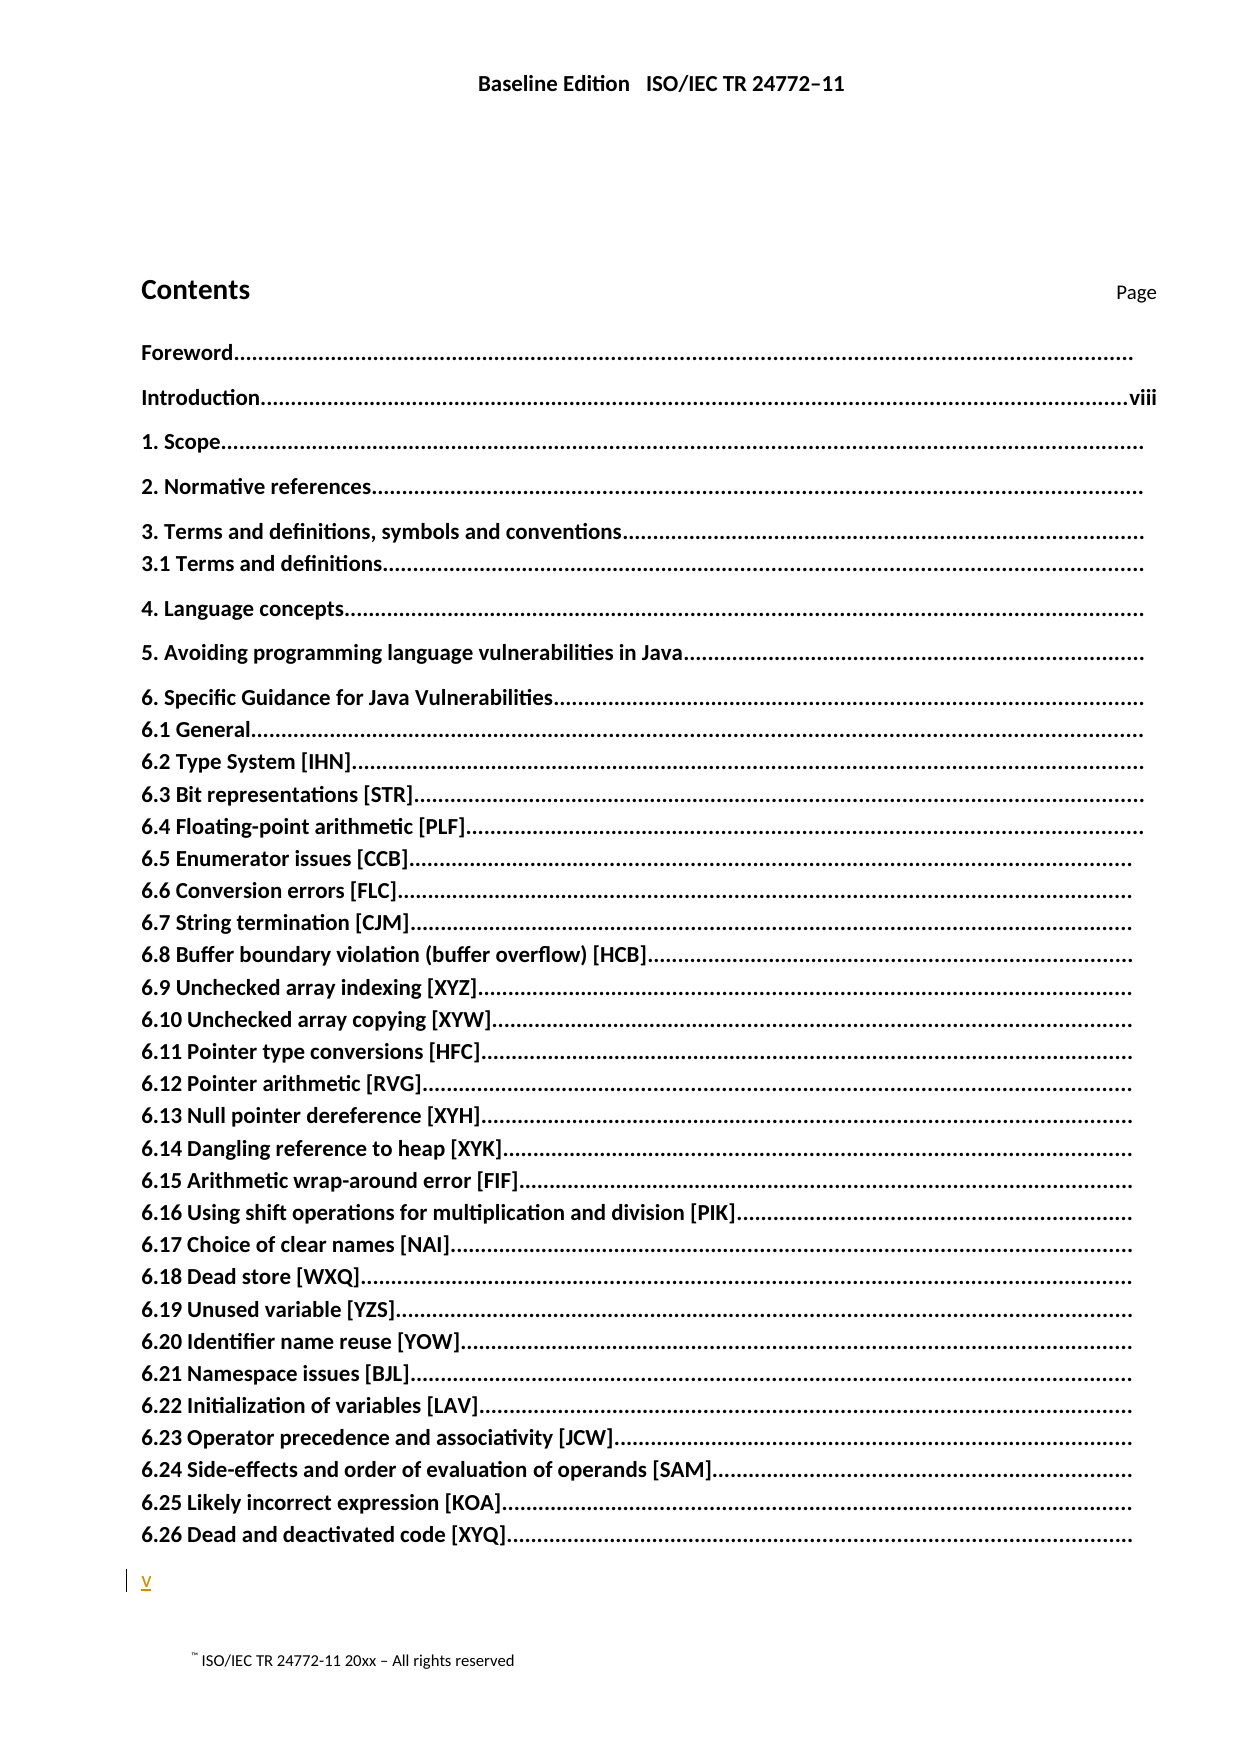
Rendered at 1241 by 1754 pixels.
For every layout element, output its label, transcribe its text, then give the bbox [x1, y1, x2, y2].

text Foreword vii [141, 338, 1129, 366]
text 5. Avoiding programming language vulnerabilities in Java 4 [141, 638, 1129, 666]
text 6.2 Type System [IHN] 7 [141, 747, 1129, 776]
text 3.1 Terms and definitions 1 [141, 549, 1129, 577]
text 6.25 Likely incorrect expression [KOA] 24 [141, 1488, 1129, 1516]
text 4. Language concepts 4 [141, 594, 1129, 622]
text Introduction viii [141, 383, 1129, 411]
text 6.6 Conversion errors [FLC] 13 [141, 876, 1129, 904]
text 6.3 Bit representations [STR] 8 [141, 780, 1129, 808]
text 6.23 Operator precedence and associativity [JCW] 22 [141, 1423, 1129, 1451]
text 6.11 Pointer type conversions [HFC] 15 [141, 1037, 1129, 1065]
text Contents Page [141, 273, 1182, 306]
text 6.10 Unchecked array copying [XYW] 15 [141, 1005, 1129, 1033]
text 2. Normative references 1 [141, 472, 1129, 500]
text 6.26 Dead and deactivated code [XYQ] 27 [141, 1520, 1129, 1548]
text 6.8 Buffer boundary violation (buffer overflow) [HCB] 14 [141, 941, 1129, 969]
text 6.17 Choice of clear names [NAI] 18 [141, 1230, 1129, 1258]
text 6.19 Unused variable [YZS] 19 [141, 1295, 1129, 1323]
text 6.16 Using shift operations for multiplication and division [PIK] 17 [141, 1198, 1129, 1226]
text 1. Scope 1 [141, 427, 1129, 456]
text 6.15 Arithmetic wrap-around error [FIF] 16 [141, 1166, 1129, 1194]
text 6.18 Dead store [WXQ] 18 [141, 1262, 1129, 1291]
text 6.22 Initialization of variables [LAV] 22 [141, 1391, 1129, 1419]
text 6.9 Unchecked array indexing [XYZ] 15 [141, 973, 1129, 1001]
text 6.7 String termination [CJM] 14 [141, 908, 1129, 936]
text 6.14 Dangling reference to heap [XYK] 16 [141, 1134, 1129, 1162]
text 6.1 General 7 [141, 715, 1129, 743]
text 6.5 Enumerator issues [CCB] 11 [141, 844, 1129, 872]
text 6. Specific Guidance for Java Vulnerabilities 7 [141, 683, 1129, 711]
text 3. Terms and definitions, symbols and conventions 1 [141, 517, 1129, 545]
text 6.12 Pointer arithmetic [RVG] 15 [141, 1069, 1129, 1097]
text 6.4 Floating-point arithmetic [PLF] 9 [141, 812, 1129, 840]
text 6.21 Namespace issues [BJL] 21 [141, 1359, 1129, 1387]
text 6.20 Identifier name reuse [YOW] 19 [141, 1327, 1129, 1355]
text 6.13 Null pointer dereference [XYH] 15 [141, 1102, 1129, 1129]
text 6.24 Side-effects and order of evaluation of operands [SAM] 23 [141, 1456, 1129, 1484]
